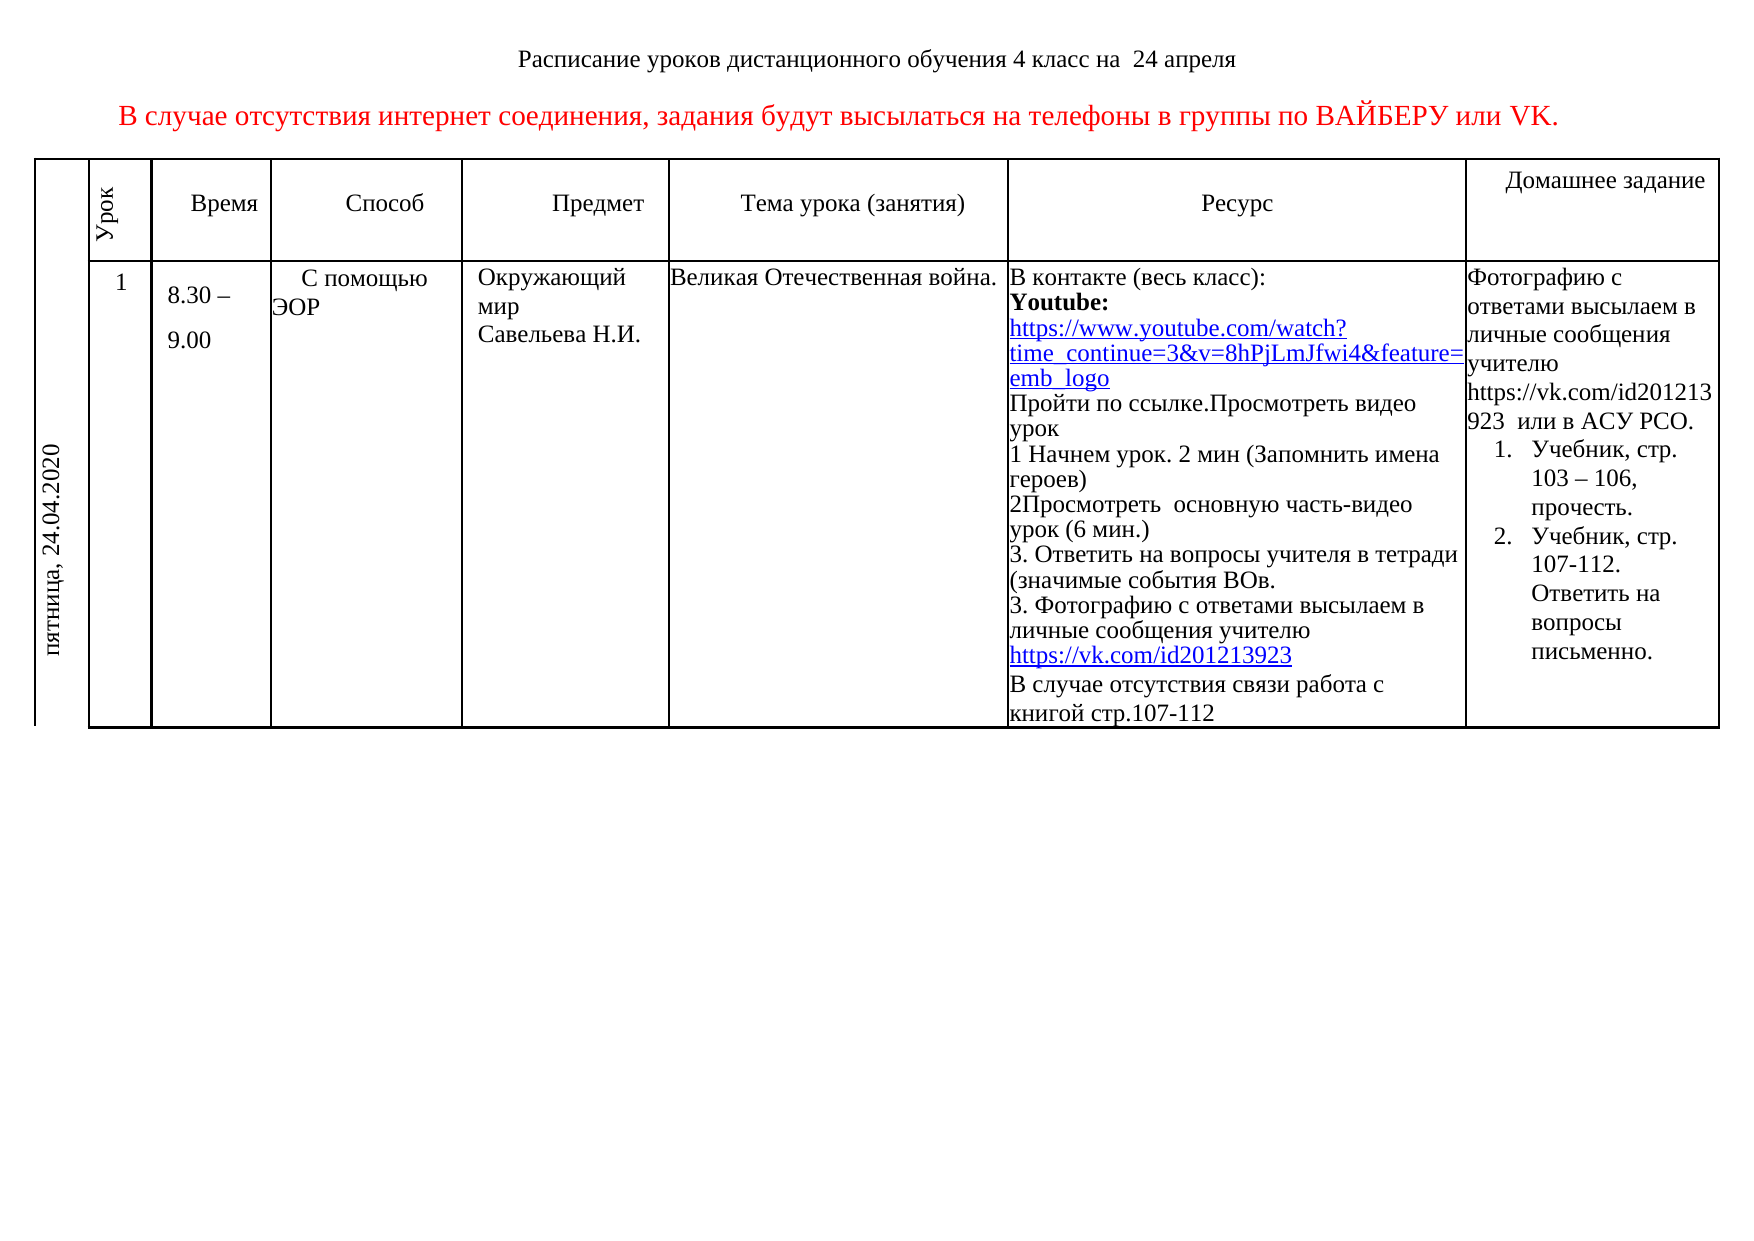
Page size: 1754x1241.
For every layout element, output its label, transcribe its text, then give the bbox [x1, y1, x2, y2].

table_header Ресурс [1009, 160, 1465, 260]
table_cell Великая Отечественная война. [670, 262, 1007, 726]
table_cell 8.30 – 9.00 [153, 262, 270, 726]
table_cell В контакте (весь класс): Youtube: https://www.youtube.com/watch?time_continue=3&v=8hPjLmJfwi4&feature=emb_logo Пройти по ссылке.Просмотреть видео урок 1 Начнем урок. 2 мин (Запомнить имена героев) 2Просмотреть основную часть-видео урок (6 мин.) 3. Ответить на вопросы учителя в тетради (значимые события ВОв. 3. Фотографию с ответами высылаем в личные сообщения учителю https://vk.com/id201213923 В случае отсутствия связи работа с книгой стр.107-112 [1009, 262, 1465, 726]
table_header Время [153, 160, 270, 260]
table_header Способ [272, 160, 461, 260]
text В случае отсутствия интернет соединения, задания будут высылаться на телефоны в группы по ВАЙБЕРУ или VK. [118, 98, 1636, 132]
table_cell С помощью ЭОР [272, 262, 461, 726]
table_header Предмет [463, 160, 668, 260]
table_header пятница, 24.04.2020 [36, 160, 88, 726]
table_cell Окружающий мир Савельева Н.И. [463, 262, 668, 726]
text Расписание уроков дистанционного обучения 4 класс на 24 апреля [118, 44, 1636, 73]
table_cell Фотографию с ответами высылаем в личные сообщения учителю https://vk.com/id201213923 или в АСУ РСО. Учебник, стр. 103 – 106, прочесть. Учебник, стр. 107-112. Ответить на вопросы письменно. [1467, 262, 1718, 726]
table_header Урок [90, 160, 150, 260]
table_cell 1 [90, 262, 150, 726]
table_header Домашнее задание [1467, 160, 1718, 260]
table_header Тема урока (занятия) [670, 160, 1007, 260]
